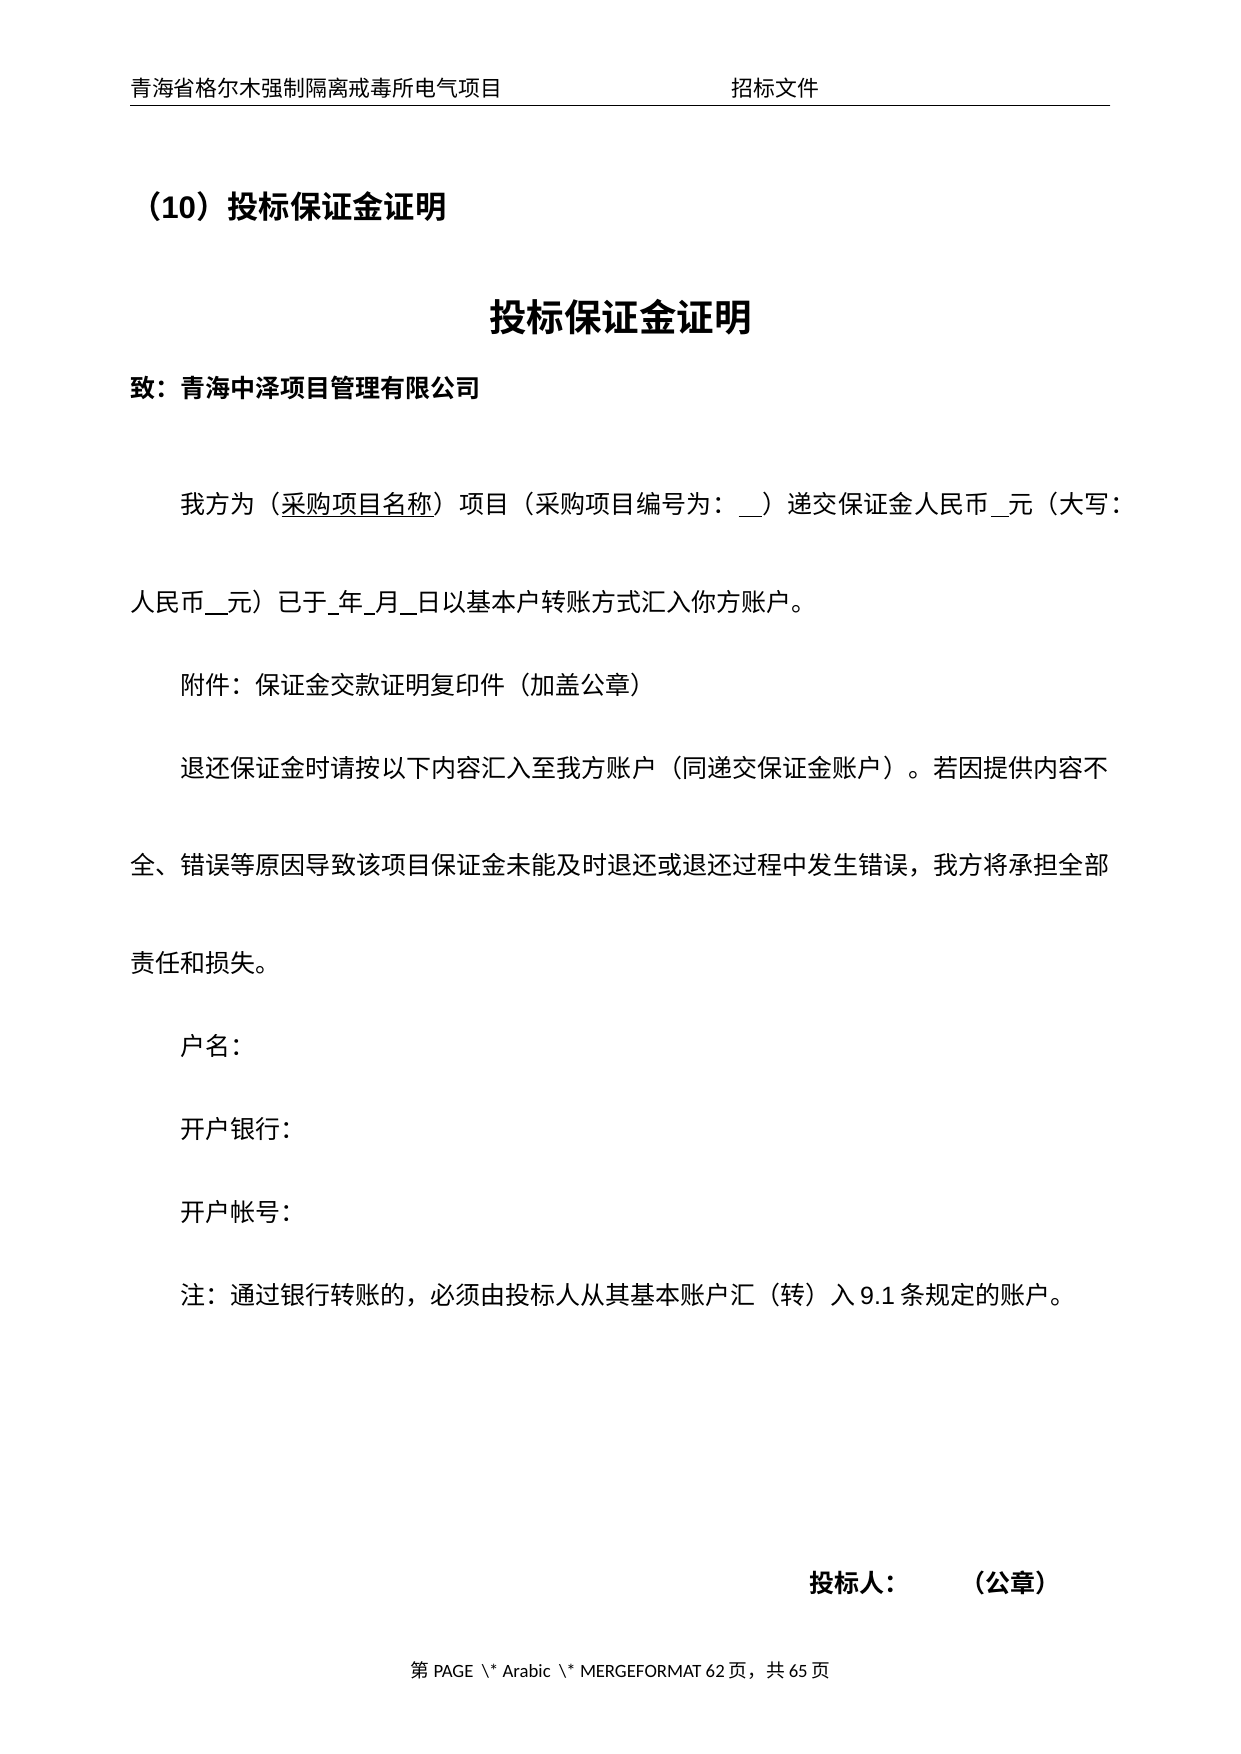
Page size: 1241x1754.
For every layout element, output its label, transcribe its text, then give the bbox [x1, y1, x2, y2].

text 致：青海中泽项目管理有限公司 [130, 369, 1110, 405]
subtitle （10）投标保证金证明 [130, 173, 1110, 238]
text 我方为（采购项目名称）项目（采购项目编号为： ）递交保证金人民币 元（大写：人民币 元）已于 年 月 日以基本户转账方式汇入你方账户。 [130, 470, 1110, 633]
text 注：通过银行转账的，必须由投标人从其基本账户汇（转）入9.1条规定的账户。 [130, 1261, 1110, 1326]
text 附件：保证金交款证明复印件（加盖公章） [130, 651, 1110, 716]
text 户名： [130, 1012, 1110, 1077]
text 投标人： （公章） [130, 1564, 1060, 1600]
text 投标保证金证明 [130, 287, 1110, 342]
text 退还保证金时请按以下内容汇入至我方账户（同递交保证金账户）。若因提供内容不全、错误等原因导致该项目保证金未能及时退还或退还过程中发生错误，我方将承担全部责任和损失。 [130, 734, 1110, 994]
text 开户银行： [130, 1095, 1110, 1160]
text 开户帐号： [130, 1178, 1110, 1243]
